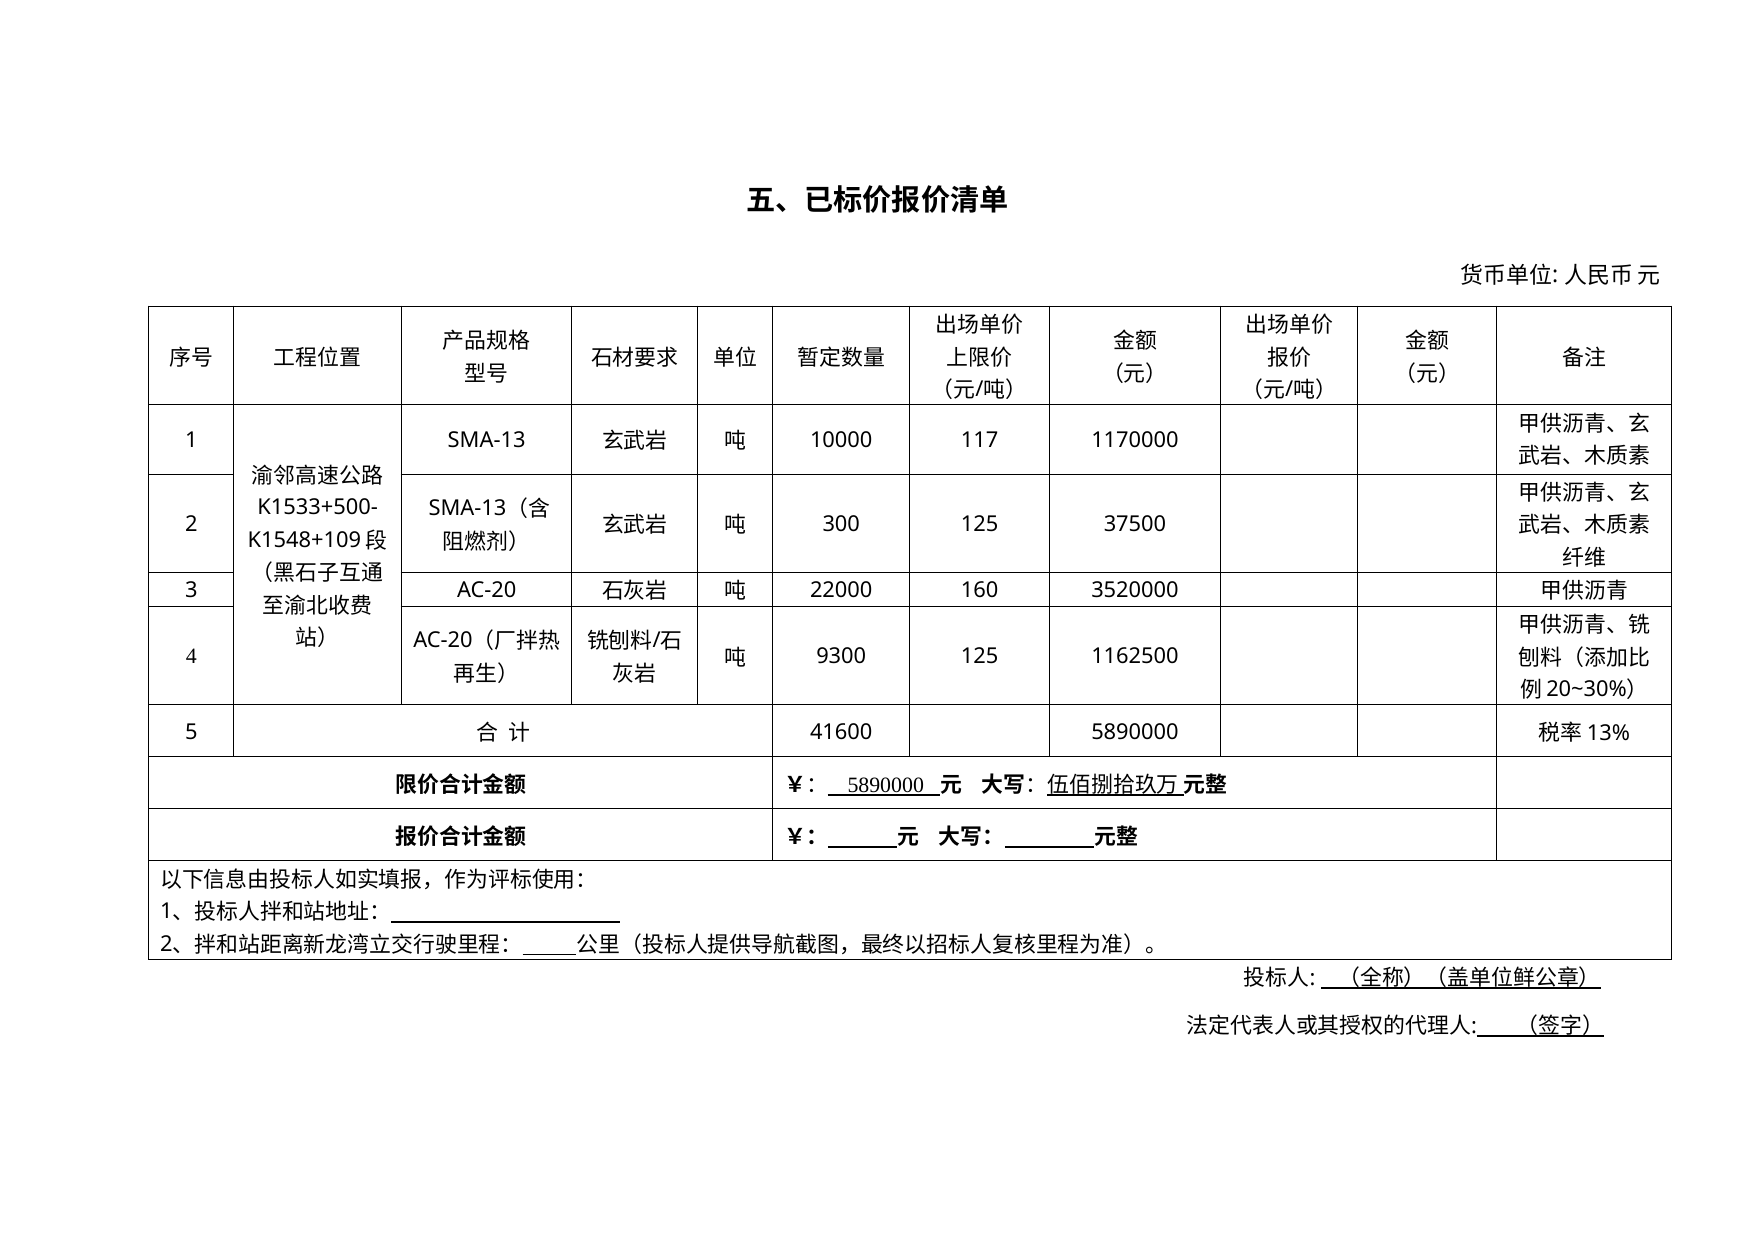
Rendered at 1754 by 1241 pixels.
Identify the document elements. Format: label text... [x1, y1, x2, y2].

table_cell 1 [149, 405, 233, 473]
table_cell 2 [149, 475, 233, 572]
table_cell [1497, 757, 1671, 808]
table_cell 吨 [698, 475, 772, 572]
table_cell 1170000 [1050, 405, 1220, 473]
table_cell SMA-13（含阻燃剂） [402, 475, 571, 572]
table_cell 石材要求 [572, 307, 697, 404]
table_cell 限价合计金额 [149, 757, 772, 808]
table_cell 石灰岩 [572, 573, 697, 606]
table_cell AC-20（厂拌热再生） [402, 607, 571, 704]
table_cell 117 [910, 405, 1049, 473]
table_cell 4 [149, 607, 233, 704]
table_cell 序号 [149, 307, 233, 404]
table_cell 吨 [698, 573, 772, 606]
table_cell 甲供沥青 [1497, 573, 1671, 606]
table_cell [1221, 475, 1357, 572]
table_cell 金额 （元） [1050, 307, 1220, 404]
table_cell 1162500 [1050, 607, 1220, 704]
table_cell [1358, 607, 1496, 704]
table_cell 铣刨料/石灰岩 [572, 607, 697, 704]
table_cell 工程位置 [234, 307, 401, 404]
table_cell SMA-13 [402, 405, 571, 473]
table_cell 5 [149, 705, 233, 756]
table_cell [1358, 405, 1496, 473]
table_cell 甲供沥青、铣刨料（添加比例20~30%） [1497, 607, 1671, 704]
table_cell 以下信息由投标人如实填报，作为评标使用： 1、投标人拌和站地址： 2、拌和站距离新龙湾立交行驶里程： 公里（投标人提供导航截图，最终以招标人复核里程为准）。 [149, 861, 1671, 959]
text 投标人: （全称）（盖单位鲜公章） [150, 960, 1604, 992]
table_cell 125 [910, 607, 1049, 704]
table_cell 3520000 [1050, 573, 1220, 606]
table_cell 41600 [773, 705, 909, 756]
table_cell ￥： 元 大写： 元整 [773, 809, 1496, 860]
table_cell 玄武岩 [572, 475, 697, 572]
table_cell 暂定数量 [773, 307, 909, 404]
table_cell [910, 705, 1049, 756]
table_cell 3 [149, 573, 233, 606]
table_cell [1358, 475, 1496, 572]
table_cell 22000 [773, 573, 909, 606]
table_cell [1221, 705, 1357, 756]
table_cell 300 [773, 475, 909, 572]
table_cell 37500 [1050, 475, 1220, 572]
table_cell 备注 [1497, 307, 1671, 404]
table_cell 5890000 [1050, 705, 1220, 756]
table_cell 单位 [698, 307, 772, 404]
table_cell 报价合计金额 [149, 809, 772, 860]
table_cell [1358, 705, 1496, 756]
table_cell AC-20 [402, 573, 571, 606]
table_cell [1221, 573, 1357, 606]
table_cell 吨 [698, 607, 772, 704]
table_cell 合 计 [234, 705, 772, 756]
table_cell 160 [910, 573, 1049, 606]
table_cell [1497, 809, 1671, 860]
table_cell 金额 （元） [1358, 307, 1496, 404]
table_cell 10000 [773, 405, 909, 473]
table_cell [1358, 573, 1496, 606]
table_cell 甲供沥青、玄武岩、木质素纤维 [1497, 475, 1671, 572]
table_cell 125 [910, 475, 1049, 572]
text 五、已标价报价清单 [150, 165, 1604, 230]
table_cell 税率13% [1497, 705, 1671, 756]
table_cell 9300 [773, 607, 909, 704]
table_cell ￥： 5890000 元 大写：伍佰捌拾玖万 元整 [773, 757, 1496, 808]
table_cell 玄武岩 [572, 405, 697, 473]
table_cell 产品规格 型号 [402, 307, 571, 404]
table_header 货币单位: 人民币 元 [149, 241, 1672, 306]
table_cell 甲供沥青、玄武岩、木质素纤维 [1497, 405, 1671, 473]
table_cell 渝邻高速公路K1533+500-K1548+109段（黑石子互通至渝北收费站） [234, 405, 401, 704]
text 法定代表人或其授权的代理人: （签字） [150, 1008, 1604, 1041]
table_cell 吨 [698, 405, 772, 473]
table_cell [1221, 607, 1357, 704]
table_cell 出场单价 上限价 （元/吨） [910, 307, 1049, 404]
table_cell 出场单价 报价 （元/吨） [1221, 307, 1357, 404]
table_cell [1221, 405, 1357, 473]
